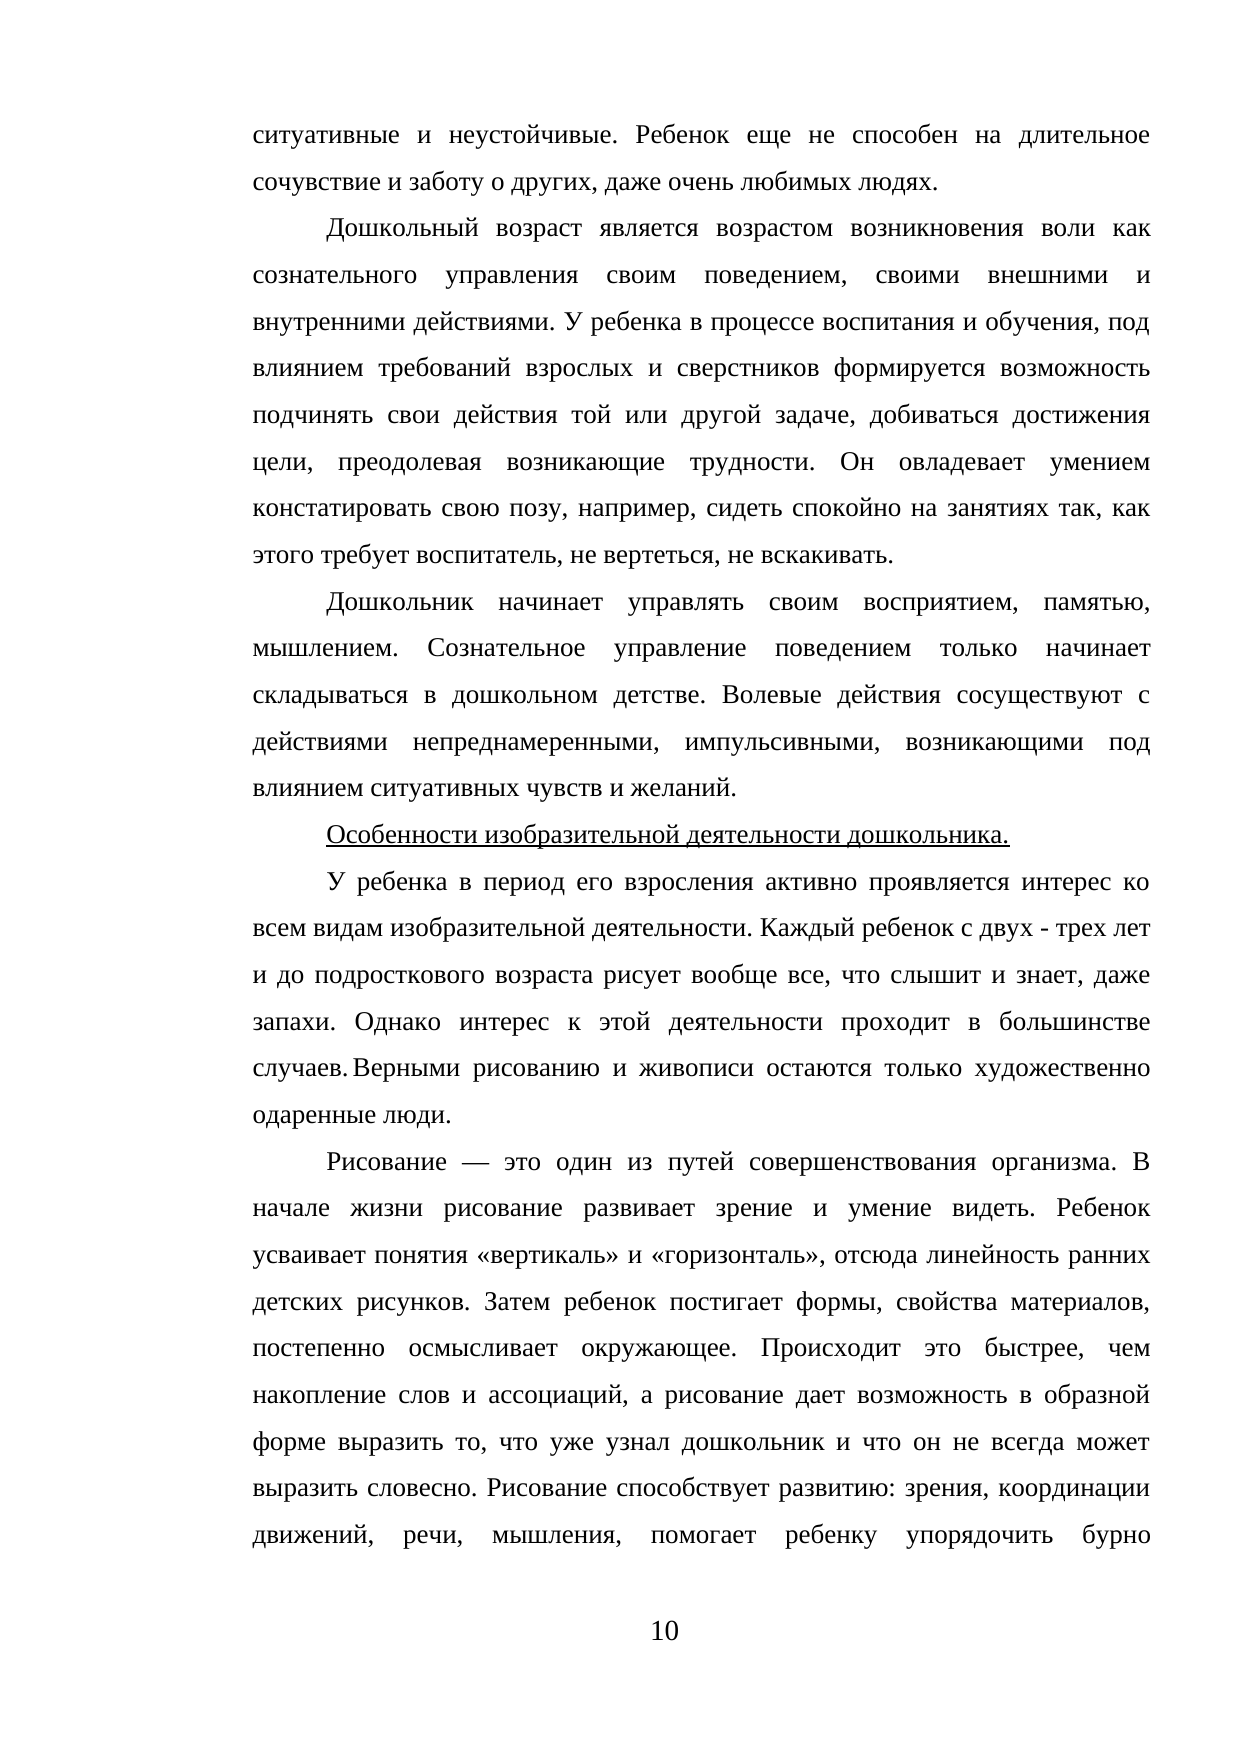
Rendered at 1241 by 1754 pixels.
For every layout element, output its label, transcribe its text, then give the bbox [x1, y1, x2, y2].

text Дошкольник начинает управлять своим восприятием, памятью, мышлением. Сознательное управление поведением только начинает складываться в дошкольном детстве. Волевые действия сосуществуют с действиями непреднамеренными, импульсивными, возникающими под влиянием ситуативных чувств и желаний. [252, 585, 1152, 803]
text Дошкольный возраст является возрастом возникновения воли как сознательного управления своим поведением, своими внешними и внутренними действиями. У ребенка в процессе воспитания и обучения, под влиянием требований взрослых и сверстников формируется возможность подчинять свои действия той или другой задаче, добиваться достижения цели, преодолевая возникающие трудности. Он овладевает умением констатировать свою позу, например, сидеть спокойно на занятиях так, как этого требует воспитатель, не вертеться, не вскакивать. [252, 211, 1152, 569]
text Особенности изобразительной деятельности дошкольника. [252, 818, 1152, 849]
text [252, 118, 1152, 196]
text У ребенка в период его взросления активно проявляется интерес ко всем видам изобразительной деятельности. Каждый ребенок с двух - трех лет и до подросткового возраста рисует вообще все, что слышит и знает, даже запахи. Однако интерес к этой деятельности проходит в большинстве случаев. Верными рисованию и живописи остаются только художественно одаренные люди. [252, 865, 1152, 1129]
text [252, 1145, 1152, 1549]
